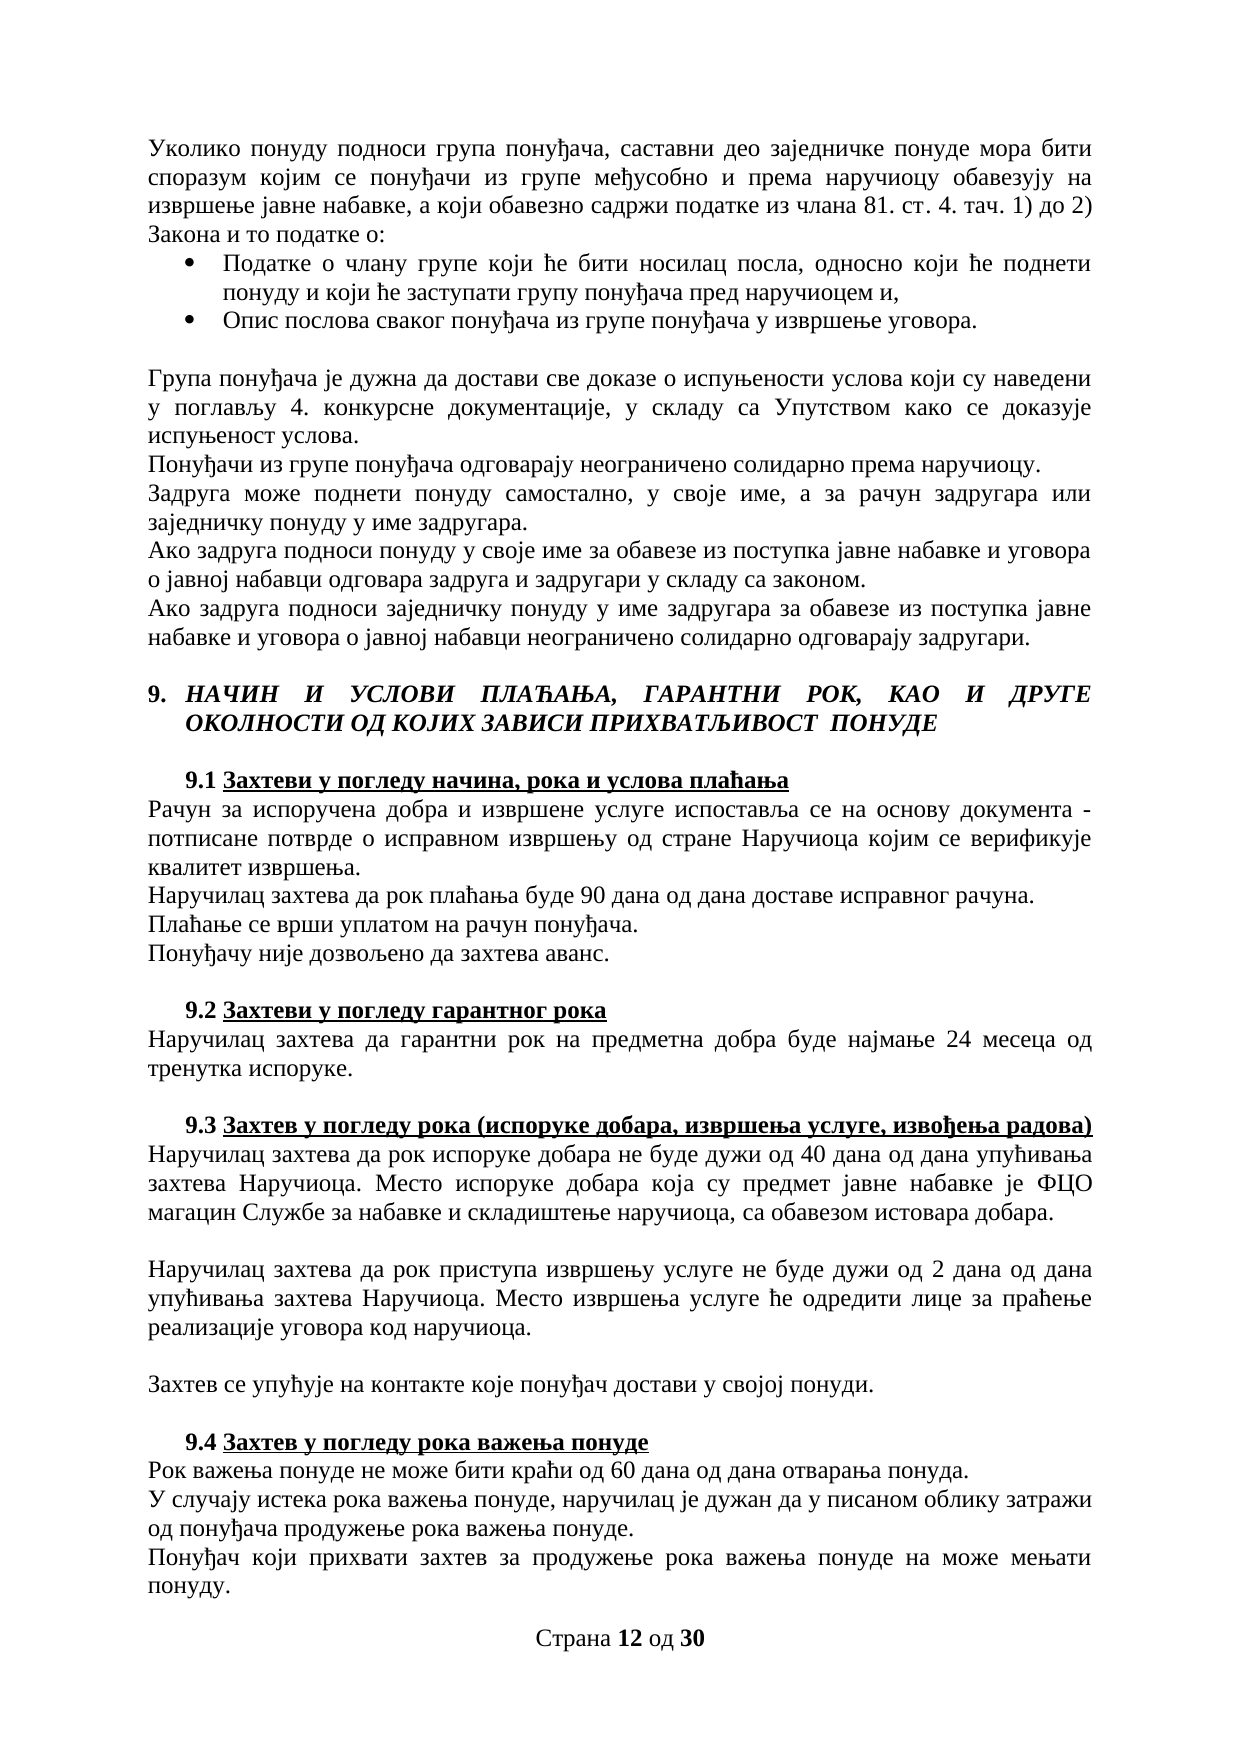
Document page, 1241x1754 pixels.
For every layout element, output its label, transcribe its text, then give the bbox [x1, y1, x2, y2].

text Задруга може поднети понуду самостално, у своје име, а за рачун задругара или заједничку понуду у име задругара. [148, 478, 1092, 535]
text Рок важења понуде не може бити краћи од 60 дана од дана отварања понуда. [148, 1455, 1092, 1484]
text У случају истека рока важења понуде, наручилац је дужан да у писаном облику затражи од понуђача продужење рока важења понуде. [148, 1484, 1092, 1542]
list Опис послова сваког понуђача из групе понуђача у извршење уговора. [185, 305, 1092, 334]
text Понуђачу није дозвољено да захтева аванс. [148, 938, 1092, 967]
list Захтев у погледу рока важења понуде [185, 1427, 1092, 1455]
list Захтеви у погледу начина, рока и услова плаћања [185, 765, 1092, 794]
text Наручилац захтева да рок плаћања буде 90 дана од дана доставе исправног рачуна. [148, 880, 1092, 909]
text Захтев се упућује на контакте које понуђач достави у својој понуди. [148, 1369, 1092, 1398]
text Ако задруга подноси заједничку понуду у име задругара за обавезе из поступка јавне набавке и уговора о јавној набавци неограничено солидарно одговарају задругари. [148, 593, 1092, 650]
list Податке о члану групе који ће бити носилац посла, односно који ће поднети понуду и који ће заступати групу понуђача пред наручиоцем и, [185, 248, 1092, 305]
text Група понуђача је дужна да достави све доказе о испуњености услова који су наведени у поглављу 4. конкурсне документације, у складу са Упутством како се доказује испуњеност услова. [148, 363, 1092, 449]
text Понуђач који прихвати захтев за продужење рока важења понуде на може мењати понуду. [148, 1542, 1092, 1599]
text Рачун за испоручена добра и извршене услуге испоставља се на основу документа - потписане потврде о исправном извршењу од стране Наручиоца којим се верификује квалитет извршења. [148, 794, 1092, 880]
text Ако задруга подноси понуду у своје име за обавезе из поступка јавне набавке и уговора о јавној набавци одговара задруга и задругари у складу са законом. [148, 535, 1092, 593]
list Захтеви у погледу гарантног рока [185, 995, 1092, 1024]
text Наручилац захтева да рок приступа извршењу услуге не буде дужи од 2 дана од дана упућивања захтева Наручиоца. Место извршења услуге ће одредити лице за праћење реализације уговора код наручиоца. [148, 1254, 1092, 1340]
text Понуђачи из групе понуђача одговарају неограничено солидарно према наручиоцу. [148, 449, 1092, 478]
text Наручилац захтева да гарантни рок на предметна добра буде најмање 24 месеца од тренутка испоруке. [148, 1024, 1092, 1082]
text Уколико понуду подноси група понуђача, саставни део заједничке понуде мора бити споразум којим се понуђачи из групе међусобно и према наручиоцу обавезују на извршење јавне набавке, а који обавезно садржи податке из члана 81. ст. 4. тач. 1) до 2) Закона и то податке о: [148, 133, 1092, 248]
list НАЧИН И УСЛОВИ ПЛАЋАЊА, ГАРАНТНИ РОК, КАО И ДРУГЕ ОКОЛНОСТИ ОД КОЈИХ ЗАВИСИ ПРИХВАТЉИВОСТ ПОНУДЕ [148, 679, 1092, 737]
text Плаћање се врши уплатом на рачун понуђача. [148, 909, 1092, 938]
text Наручилац захтева да рок испоруке добара не буде дужи од 40 дана од дана упућивања захтева Наручиоца. Место испоруке добара која су предмет јавне набавке је ФЦО магацин Службе за набавке и складиштење наручиоца, са обавезом истовара добара. [148, 1139, 1092, 1225]
list Захтев у погледу рока (испоруке добара, извршења услуге, извођења радова) [185, 1110, 1092, 1139]
